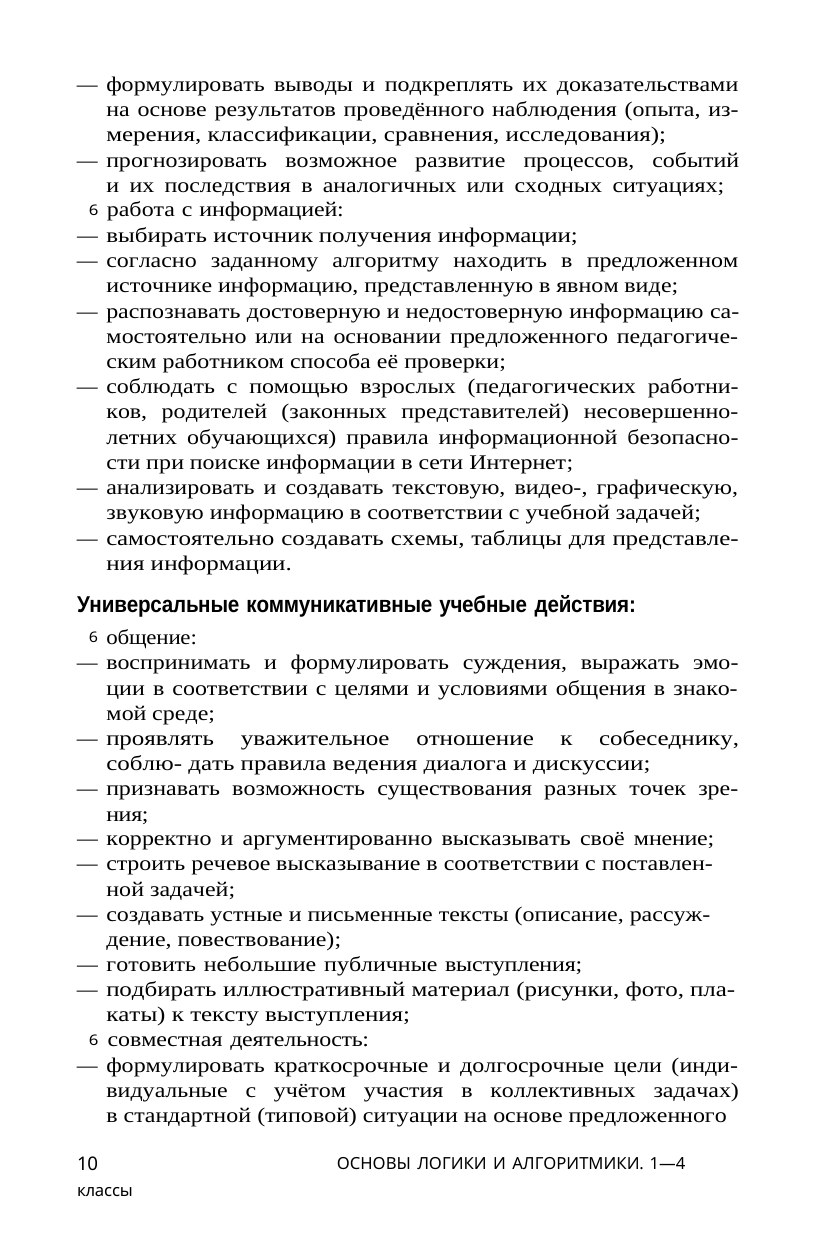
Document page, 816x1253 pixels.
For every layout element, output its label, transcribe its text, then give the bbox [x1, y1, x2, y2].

list формулировать выводы и подкреплять их доказательствами на основе результатов проведённого наблюдения (опыта, из- мерения, классификации, сравнения, исследования); [77, 72, 739, 146]
list строить речевое высказывание в соответствии с поставлен- ной задачей; [77, 851, 739, 901]
list распознавать достоверную и недостоверную информацию са- мостоятельно или на основании предложенного педагогиче- ским работником способа её проверки; [77, 298, 739, 373]
list воспринимать и формулировать суждения, выражать эмо- ции в соответствии с целями и условиями общения в знако- мой среде; [77, 650, 739, 725]
list соблюдать с помощью взрослых (педагогических работни- ков, родителей (законных представителей) несовершенно- летних обучающихся) правила информационной безопасно- сти при поиске информации в сети Интернет; [77, 374, 739, 474]
list формулировать краткосрочные и долгосрочные цели (инди- видуальные с учётом участия в коллективных задачах) в стандартной (типовой) ситуации на основе предложенного [77, 1052, 739, 1127]
list согласно заданному алгоритму находить в предложенном источнике информацию, представленную в явном виде; [77, 248, 739, 297]
text 6 работа с информацией: [88, 198, 742, 222]
list признавать возможность существования разных точек зре- ния; [77, 776, 739, 826]
list корректно и аргументированно высказывать своё мнение; [77, 827, 742, 850]
list самостоятельно создавать схемы, таблицы для представле- ния информации. [77, 525, 739, 575]
list создавать устные и письменные тексты (описание, рассуж- дение, повествование); [77, 902, 739, 951]
list прогнозировать возможное развитие процессов, событий и их последствия в аналогичных или сходных ситуациях; [77, 147, 739, 197]
list готовить небольшие публичные выступления; [77, 952, 742, 976]
text 10 ОСНОВЫ ЛОГИКИ И АЛГОРИТМИКИ. 1—4 классы [77, 1150, 742, 1204]
list выбирать источник получения информации; [77, 223, 742, 247]
text 6 общение: [88, 625, 742, 649]
subtitle Универсальные коммуникативные учебные действия: [77, 591, 742, 618]
list анализировать и создавать текстовую, видео-, графическую, звуковую информацию в соответствии с учебной задачей; [77, 475, 739, 524]
list подбирать иллюстративный материал (рисунки, фото, пла- каты) к тексту выступления; [77, 977, 739, 1026]
list проявлять уважительное отношение к собеседнику, соблю- дать правила ведения диалога и дискуссии; [77, 726, 739, 775]
text 6 совместная деятельность: [88, 1027, 742, 1051]
